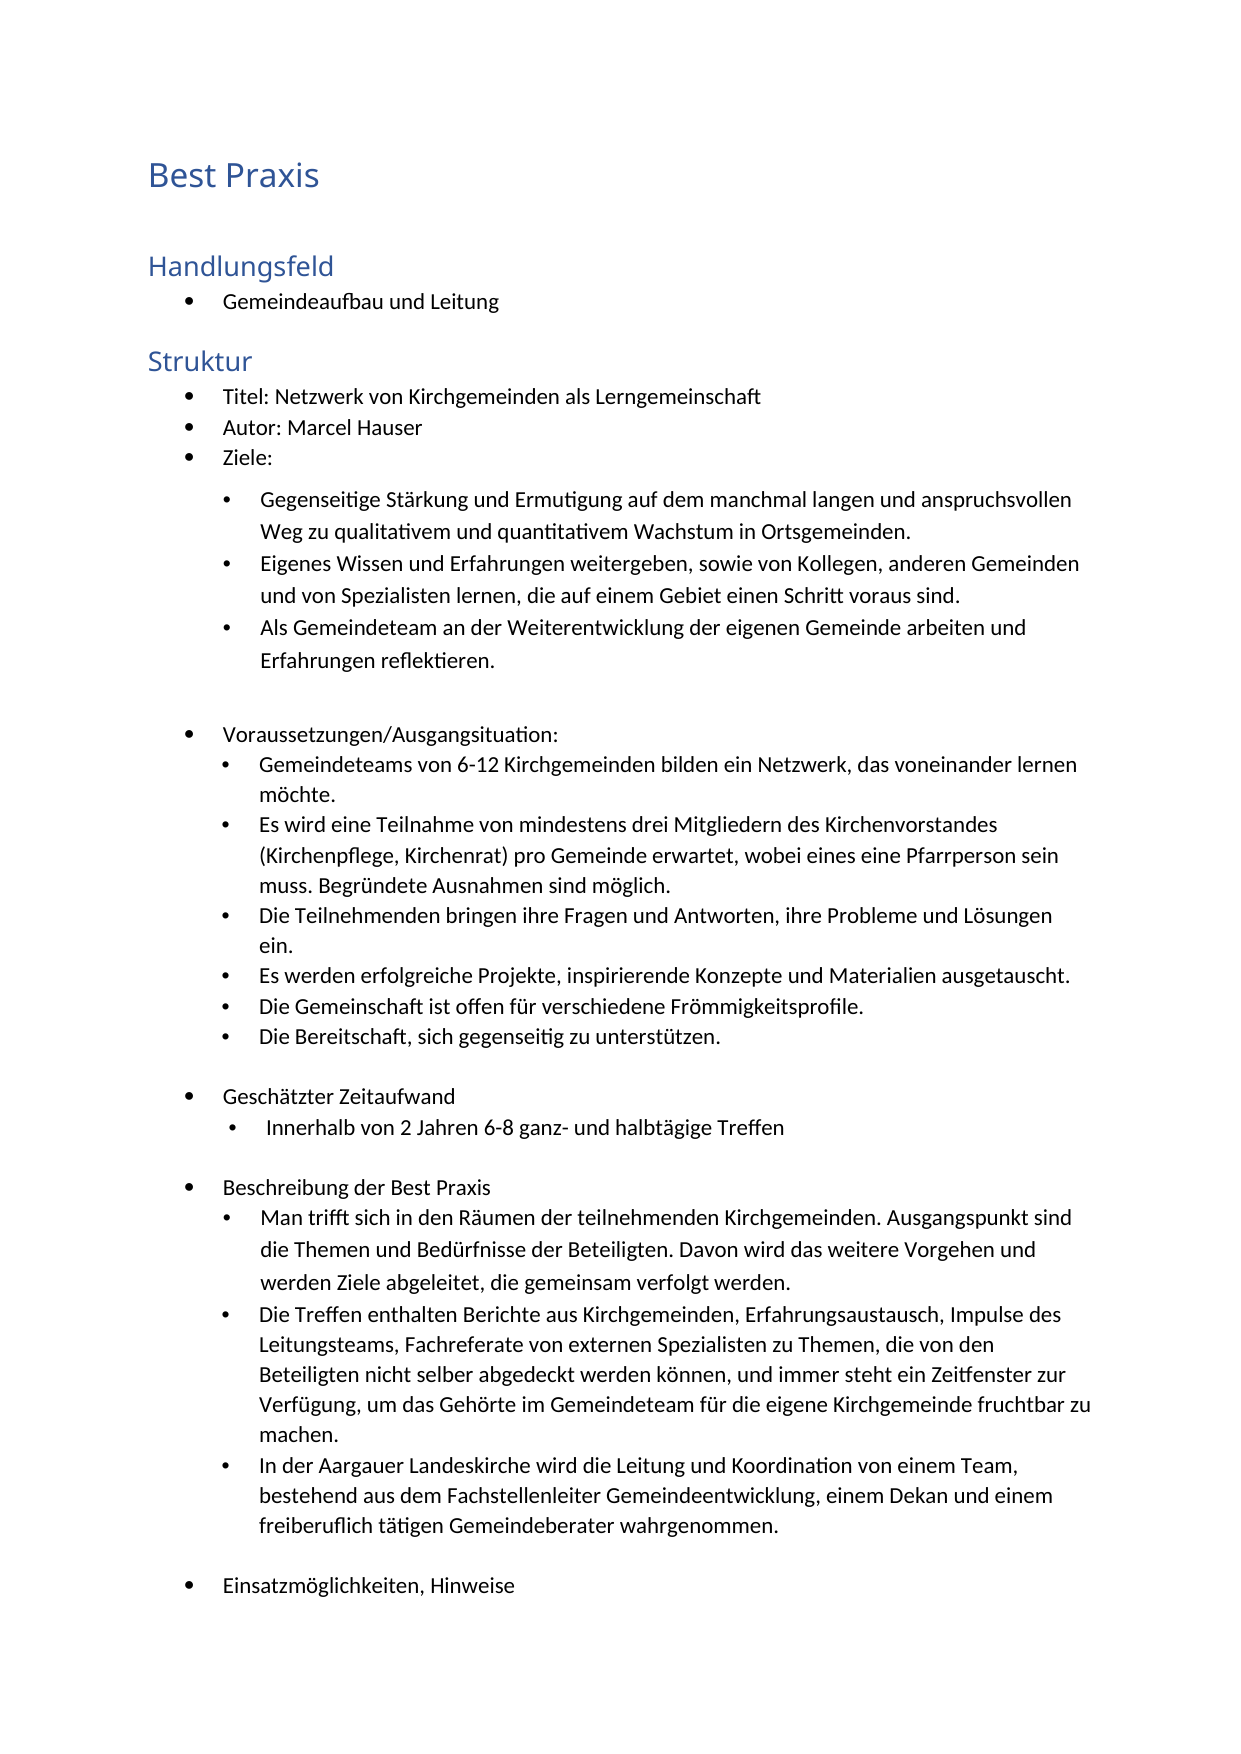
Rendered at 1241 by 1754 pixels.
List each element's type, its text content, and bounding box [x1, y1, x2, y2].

list Autor: Marcel Hauser [185, 413, 1093, 441]
list Es wird eine Teilnahme von mindestens drei Mitgliedern des Kirchenvorstandes (Kirchenpflege, Kirchenrat) pro Gemeinde erwartet, wobei eines eine Pfarrperson sein muss. Begründete Ausnahmen sind möglich. [221, 811, 1093, 899]
list Innerhalb von 2 Jahren 6-8 ganz- und halbtägige Treffen [228, 1113, 1093, 1141]
list Beschreibung der Best Praxis [185, 1173, 1093, 1201]
list Geschätzter Zeitaufwand [185, 1082, 1093, 1110]
list Gegenseitige Stärkung und Ermutigung auf dem manchmal langen und anspruchsvollen Weg zu qualitativem und quantitativem Wachstum in Ortsgemeinden. [223, 485, 1093, 545]
list Als Gemeindeteam an der Weiterentwicklung der eigenen Gemeinde arbeiten und Erfahrungen reflektieren. [223, 613, 1093, 674]
list Gemeindeteams von 6-12 Kirchgemeinden bilden ein Netzwerk, das voneinander lernen möchte. [221, 750, 1093, 808]
list Die Gemeinschaft ist offen für verschiedene Frömmigkeitsprofile. [221, 992, 1093, 1020]
subtitle Best Praxis [148, 152, 1093, 197]
subtitle Handlungsfeld [148, 248, 1093, 284]
list Ziele: [185, 443, 1093, 471]
list Es werden erfolgreiche Projekte, inspirierende Konzepte und Materialien ausgetauscht. [221, 962, 1093, 989]
subtitle Struktur [148, 343, 1093, 379]
list Man trifft sich in den Räumen der teilnehmenden Kirchgemeinden. Ausgangspunkt sind die Themen und Bedürfnisse der Beteiligten. Davon wird das weitere Vorgehen und werden Ziele abgeleitet, die gemeinsam verfolgt werden. [223, 1203, 1093, 1296]
list Die Bereitschaft, sich gegenseitig zu unterstützen. [221, 1022, 1093, 1050]
list Titel: Netzwerk von Kirchgemeinden als Lerngemeinschaft [185, 382, 1093, 410]
list Voraussetzungen/Ausgangsituation: [185, 720, 1093, 748]
list Die Treffen enthalten Berichte aus Kirchgemeinden, Erfahrungsaustausch, Impulse des Leitungsteams, Fachreferate von externen Spezialisten zu Themen, die von den Beteiligten nicht selber abgedeckt werden können, und immer steht ein Zeitfenster zur Verfügung, um das Gehörte im Gemeindeteam für die eigene Kirchgemeinde fruchtbar zu machen. [221, 1300, 1093, 1449]
list Eigenes Wissen und Erfahrungen weitergeben, sowie von Kollegen, anderen Gemeinden und von Spezialisten lernen, die auf einem Gebiet einen Schritt voraus sind. [223, 549, 1093, 609]
list Die Teilnehmenden bringen ihre Fragen und Antworten, ihre Probleme und Lösungen ein. [221, 901, 1093, 959]
list Einsatzmöglichkeiten, Hinweise [185, 1572, 1093, 1600]
list Gemeindeaufbau und Leitung [185, 287, 1093, 315]
list In der Aargauer Landeskirche wird die Leitung und Koordination von einem Team, bestehend aus dem Fachstellenleiter Gemeindeentwicklung, einem Dekan und einem freiberuflich tätigen Gemeindeberater wahrgenommen. [221, 1451, 1093, 1539]
